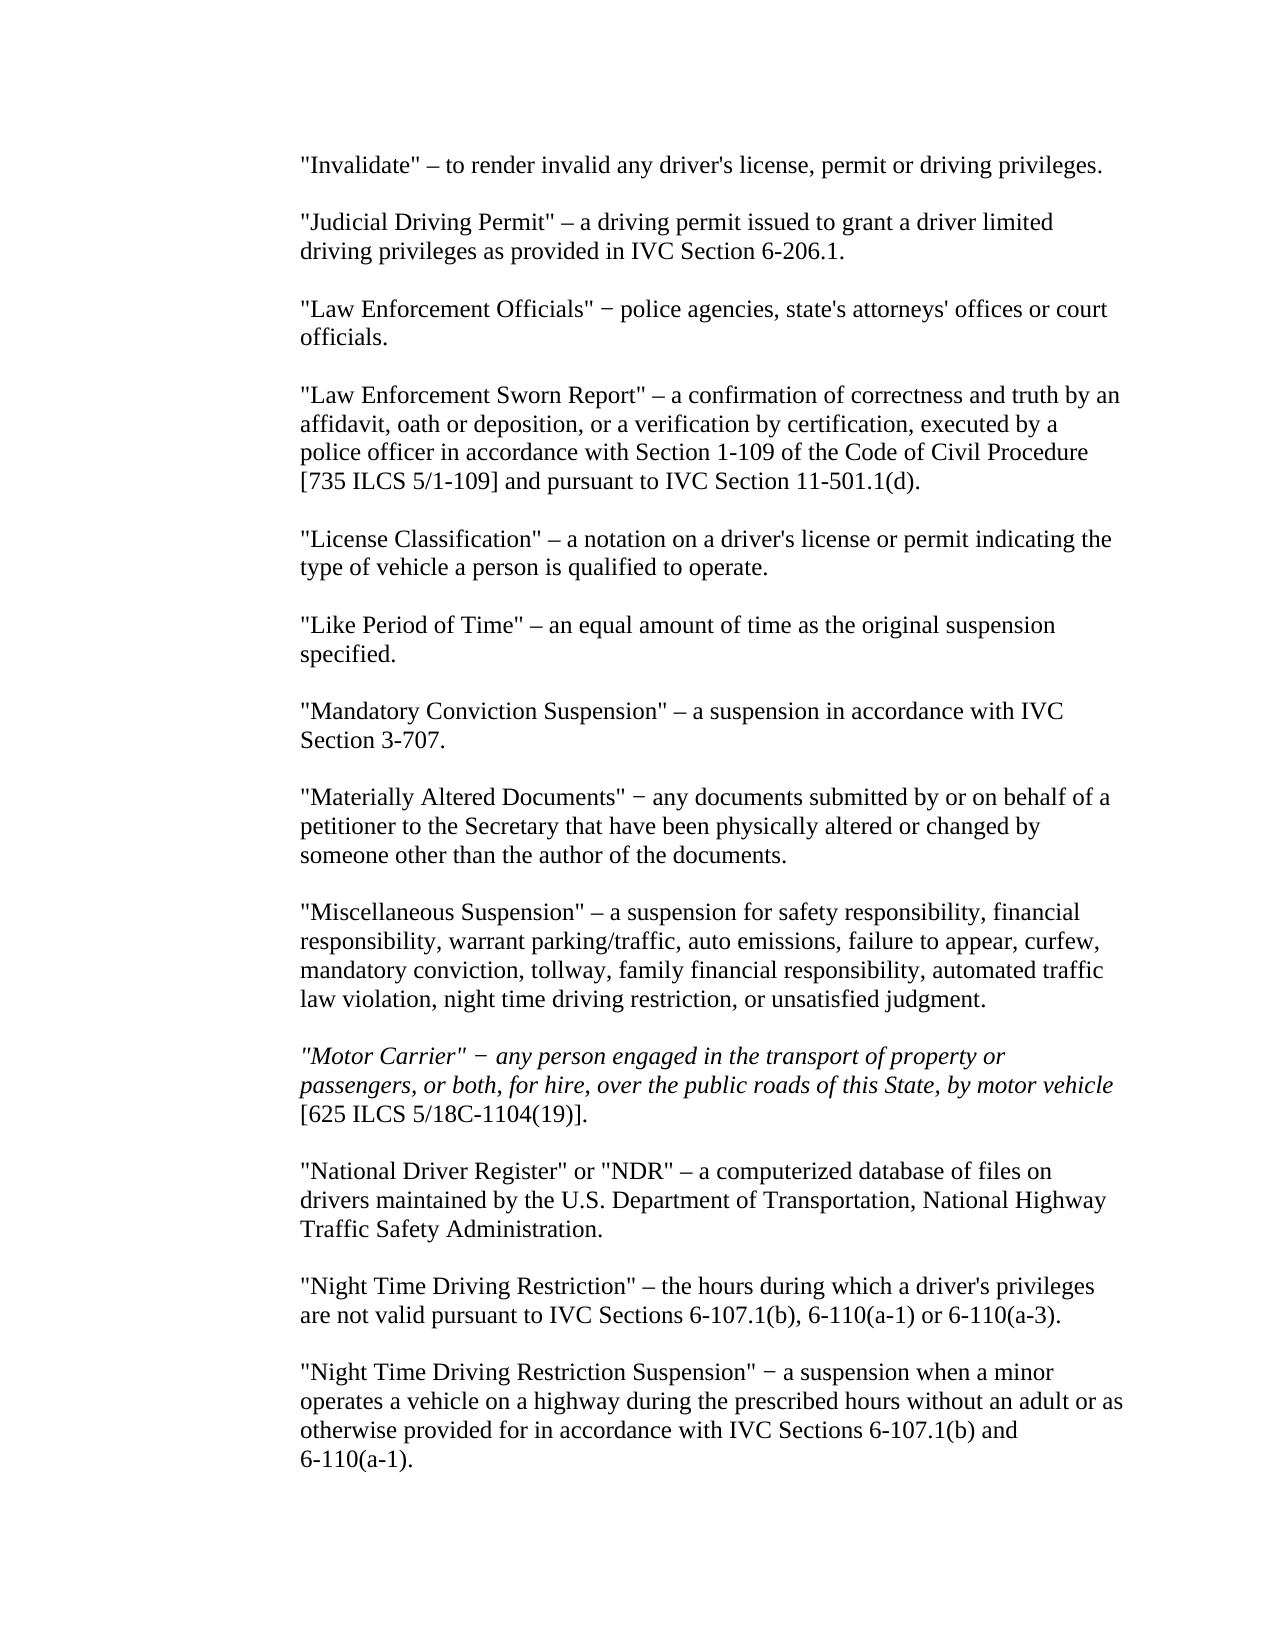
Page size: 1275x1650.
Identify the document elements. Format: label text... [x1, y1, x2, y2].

text "Judicial Driving Permit" – a driving permit issued to grant a driver limited driving privileges as provided in IVC Section 6-206.1. [300, 207, 1125, 265]
text "Like Period of Time" – an equal amount of time as the original suspension specified. [300, 610, 1125, 667]
text "License Classification" – a notation on a driver's license or permit indicating the type of vehicle a person is qualified to operate. [300, 524, 1125, 581]
text "Night Time Driving Restriction Suspension" − a suspension when a minor operates a vehicle on a highway during the prescribed hours without an adult or as otherwise provided for in accordance with IVC Sections 6-107.1(b) and 6-110(a-1). [300, 1357, 1125, 1472]
text "Mandatory Conviction Suspension" – a suspension in accordance with IVC Section 3-707. [300, 696, 1125, 754]
text "Law Enforcement Officials" − police agencies, state's attorneys' offices or court officials. [300, 294, 1125, 351]
text "Materially Altered Documents" − any documents submitted by or on behalf of a petitioner to the Secretary that have been physically altered or changed by someone other than the author of the documents. [300, 782, 1125, 869]
text "Law Enforcement Sworn Report" – a confirmation of correctness and truth by an affidavit, oath or deposition, or a verification by certification, executed by a police officer in accordance with Section 1-109 of the Code of Civil Procedure [735 ILCS 5/1-109] and pursuant to IVC Section 11-501.1(d). [300, 380, 1125, 495]
text "Motor Carrier" − any person engaged in the transport of property or passengers, or both, for hire, over the public roads of this State, by motor vehicle [625 ILCS 5/18C-1104(19)]. [300, 1041, 1125, 1127]
text "Miscellaneous Suspension" – a suspension for safety responsibility, financial responsibility, warrant parking/traffic, auto emissions, failure to appear, curfew, mandatory conviction, tollway, family financial responsibility, automated traffic law violation, night time driving restriction, or unsatisfied judgment. [300, 897, 1125, 1012]
text "National Driver Register" or "NDR" – a computerized database of files on drivers maintained by the U.S. Department of Transportation, National Highway Traffic Safety Administration. [300, 1156, 1125, 1242]
text "Night Time Driving Restriction" – the hours during which a driver's privileges are not valid pursuant to IVC Sections 6-107.1(b), 6-110(a-1) or 6-110(a-3). [300, 1271, 1125, 1329]
text "Invalidate" – to render invalid any driver's license, permit or driving privileges. [300, 150, 1125, 179]
